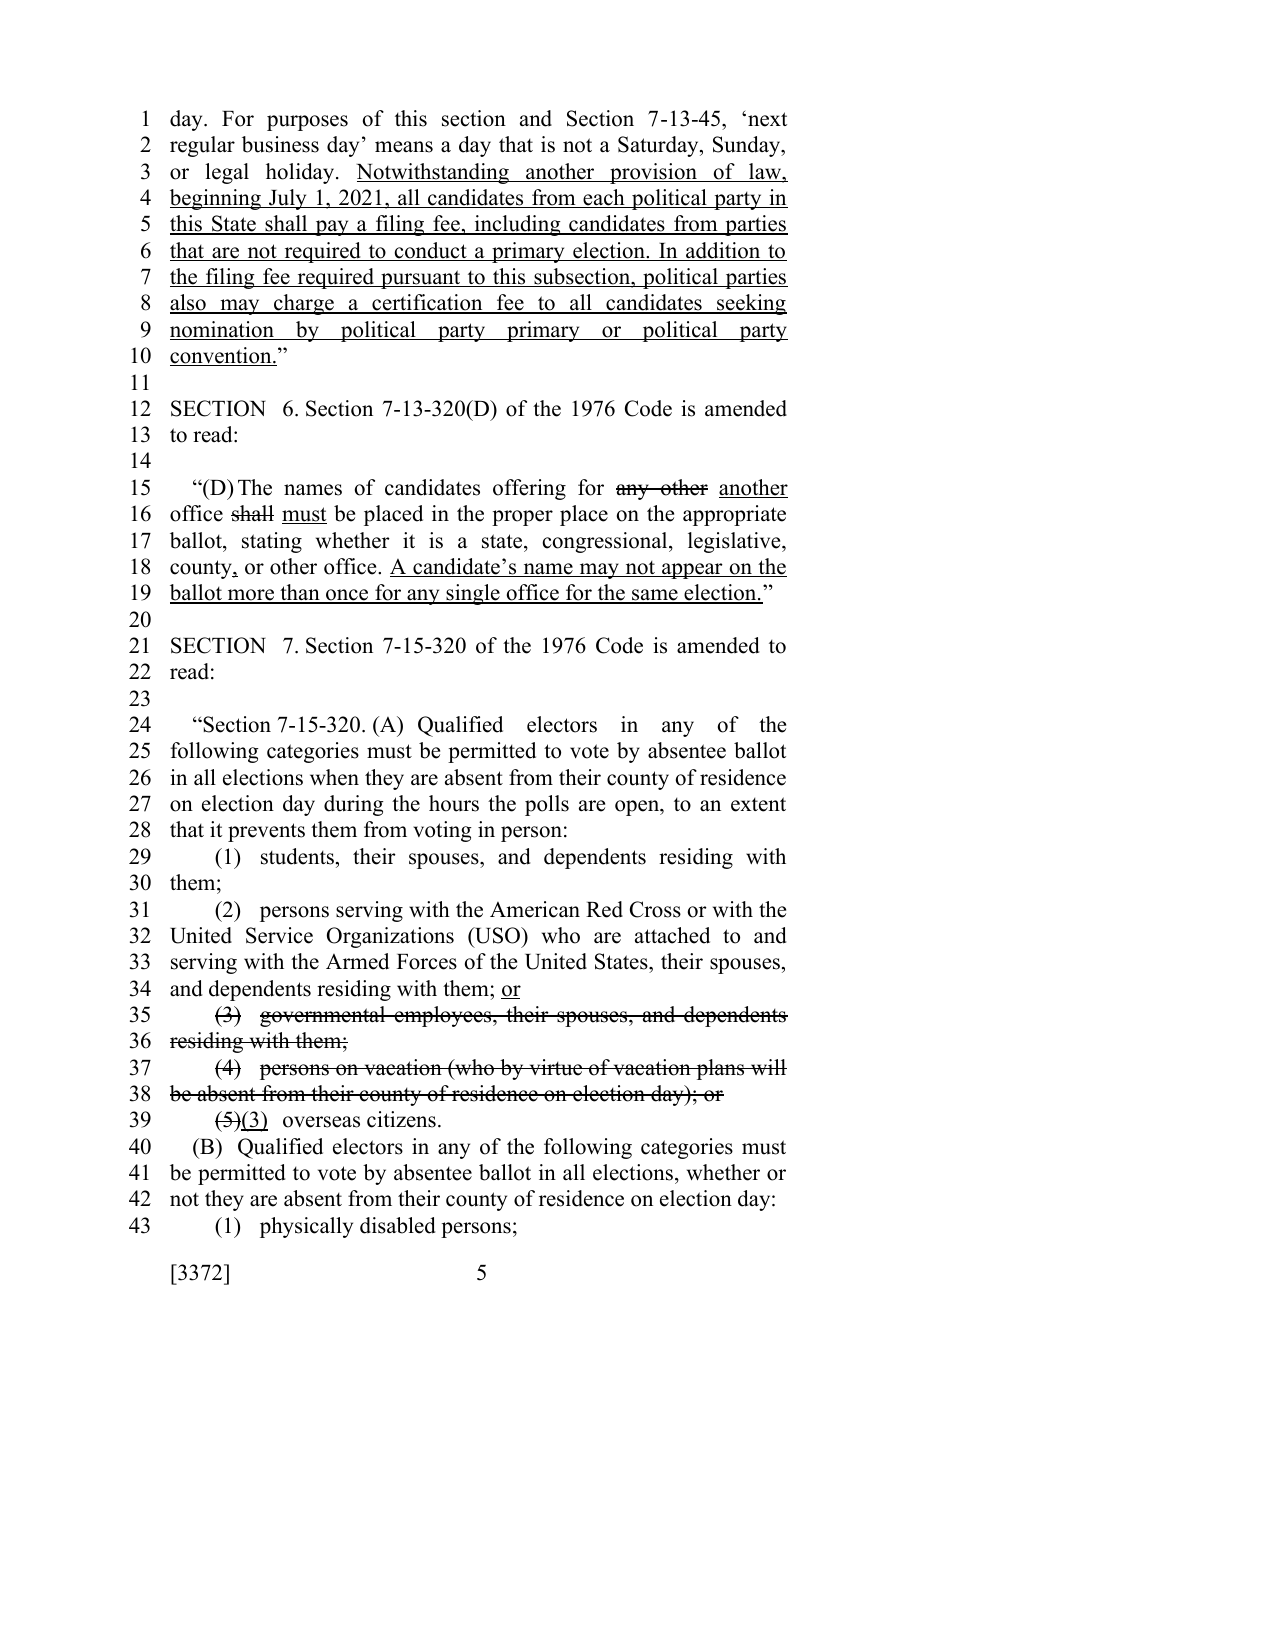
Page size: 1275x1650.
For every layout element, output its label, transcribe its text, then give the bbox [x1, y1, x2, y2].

text (1) physically disabled persons; [169, 1212, 787, 1238]
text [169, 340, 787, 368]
text (B) Qualified electors in any of the following categories must be permitted to vote by absentee ballot in all elections, whether or not they are absent from their county of residence on election day: [169, 1133, 787, 1212]
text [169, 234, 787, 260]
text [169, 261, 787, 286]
text (2) persons serving with the American Red Cross or with the United Service Organizations (USO) who are attached to and serving with the Armed Forces of the United States, their spouses, and dependents residing with them; or [169, 896, 787, 1001]
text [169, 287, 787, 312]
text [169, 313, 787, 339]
text (3) governmental employees, their spouses, and dependents residing with them; [169, 1001, 787, 1054]
text SECTION 7. Section 7-15-320 of the 1976 Code is amended to read: [169, 632, 787, 685]
text “Section 7-15-320. (A) Qualified electors in any of the following categories must be permitted to vote by absentee ballot in all elections when they are absent from their county of residence on election day during the hours the polls are open, to an extent that it prevents them from voting in person: [169, 711, 787, 843]
text SECTION 6. Section 7-13-320(D) of the 1976 Code is amended to read: [169, 395, 787, 448]
text (4) persons on vacation (who by virtue of vacation plans will be absent from their county of residence on election day); or [169, 1054, 787, 1106]
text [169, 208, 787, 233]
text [169, 105, 787, 207]
text “(D) The names of candidates offering for any other another office shall must be placed in the proper place on the appropriate ballot, stating whether it is a state, congressional, legislative, county, or other office. A candidate’s name may not appear on the ballot more than once for any single office for the same election.” [169, 474, 787, 606]
text (5)(3) overseas citizens. [169, 1106, 787, 1133]
text (1) students, their spouses, and dependents residing with them; [169, 843, 787, 896]
